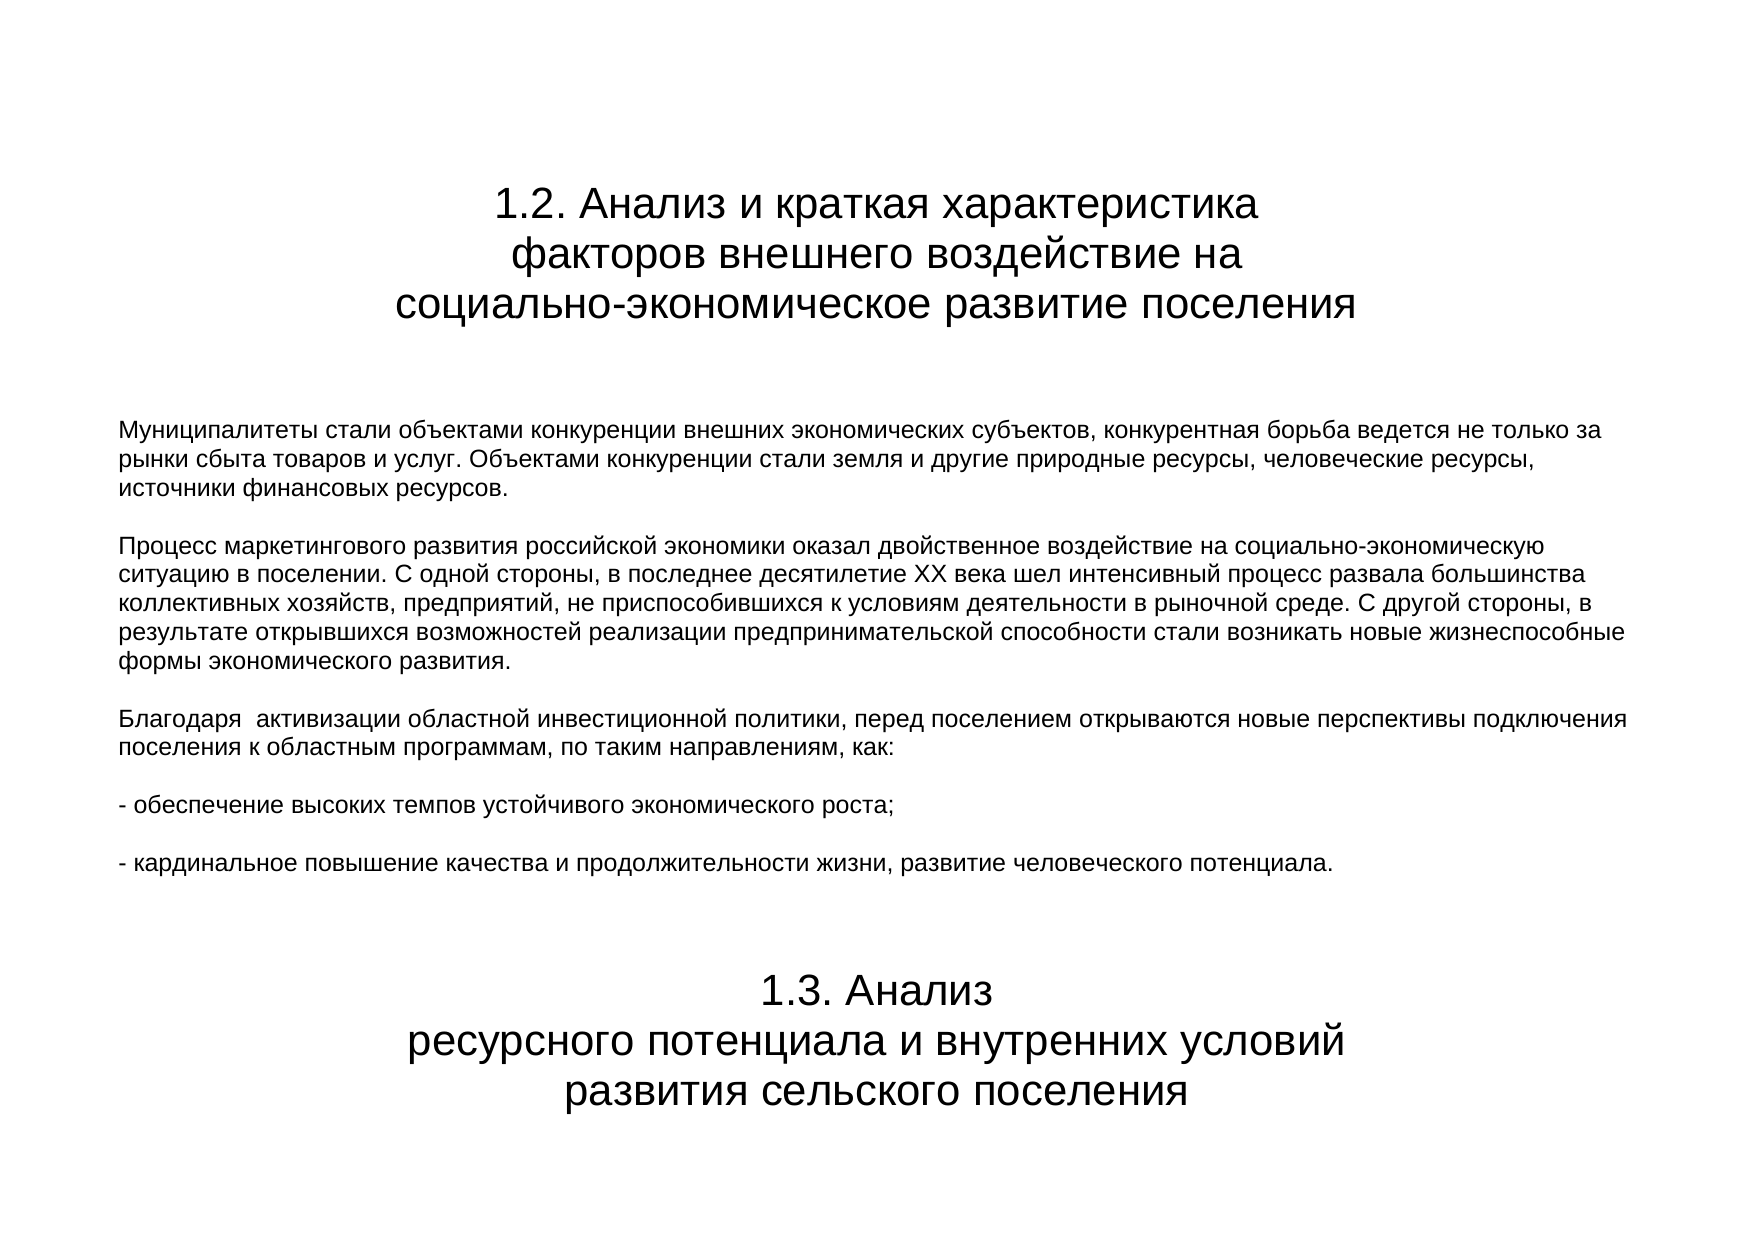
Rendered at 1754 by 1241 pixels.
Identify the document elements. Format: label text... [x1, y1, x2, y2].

subtitle 1.2. Анализ и краткая характеристика факторов внешнего воздействие на социально-экономическое развитие поселения [118, 177, 1636, 328]
text Муниципалитеты стали объектами конкуренции внешних экономических субъектов, конкурентная борьба ведется не только за рынки сбыта товаров и услуг. Объектами конкуренции стали земля и другие природные ресурсы, человеческие ресурсы, источники финансовых ресурсов. [118, 415, 1636, 501]
subtitle 1.3. Анализ ресурсного потенциала и внутренних условий развития сельского поселения [118, 964, 1636, 1115]
text - кардинальное повышение качества и продолжительности жизни, развитие человеческого потенциала. [118, 848, 1636, 877]
text Процесс маркетингового развития российской экономики оказал двойственное воздействие на социально-экономическую ситуацию в поселении. С одной стороны, в последнее десятилетие XX века шел интенсивный процесс развала большинства коллективных хозяйств, предприятий, не приспособившихся к условиям деятельности в рыночной среде. С другой стороны, в результате открывшихся возможностей реализации предпринимательской способности стали возникать новые жизнеспособные формы экономического развития. [118, 531, 1636, 674]
text - обеспечение высоких темпов устойчивого экономического роста; [118, 790, 1636, 819]
text Благодаря активизации областной инвестиционной политики, перед поселением открываются новые перспективы подключения поселения к областным программам, по таким направлениям, как: [118, 703, 1636, 761]
